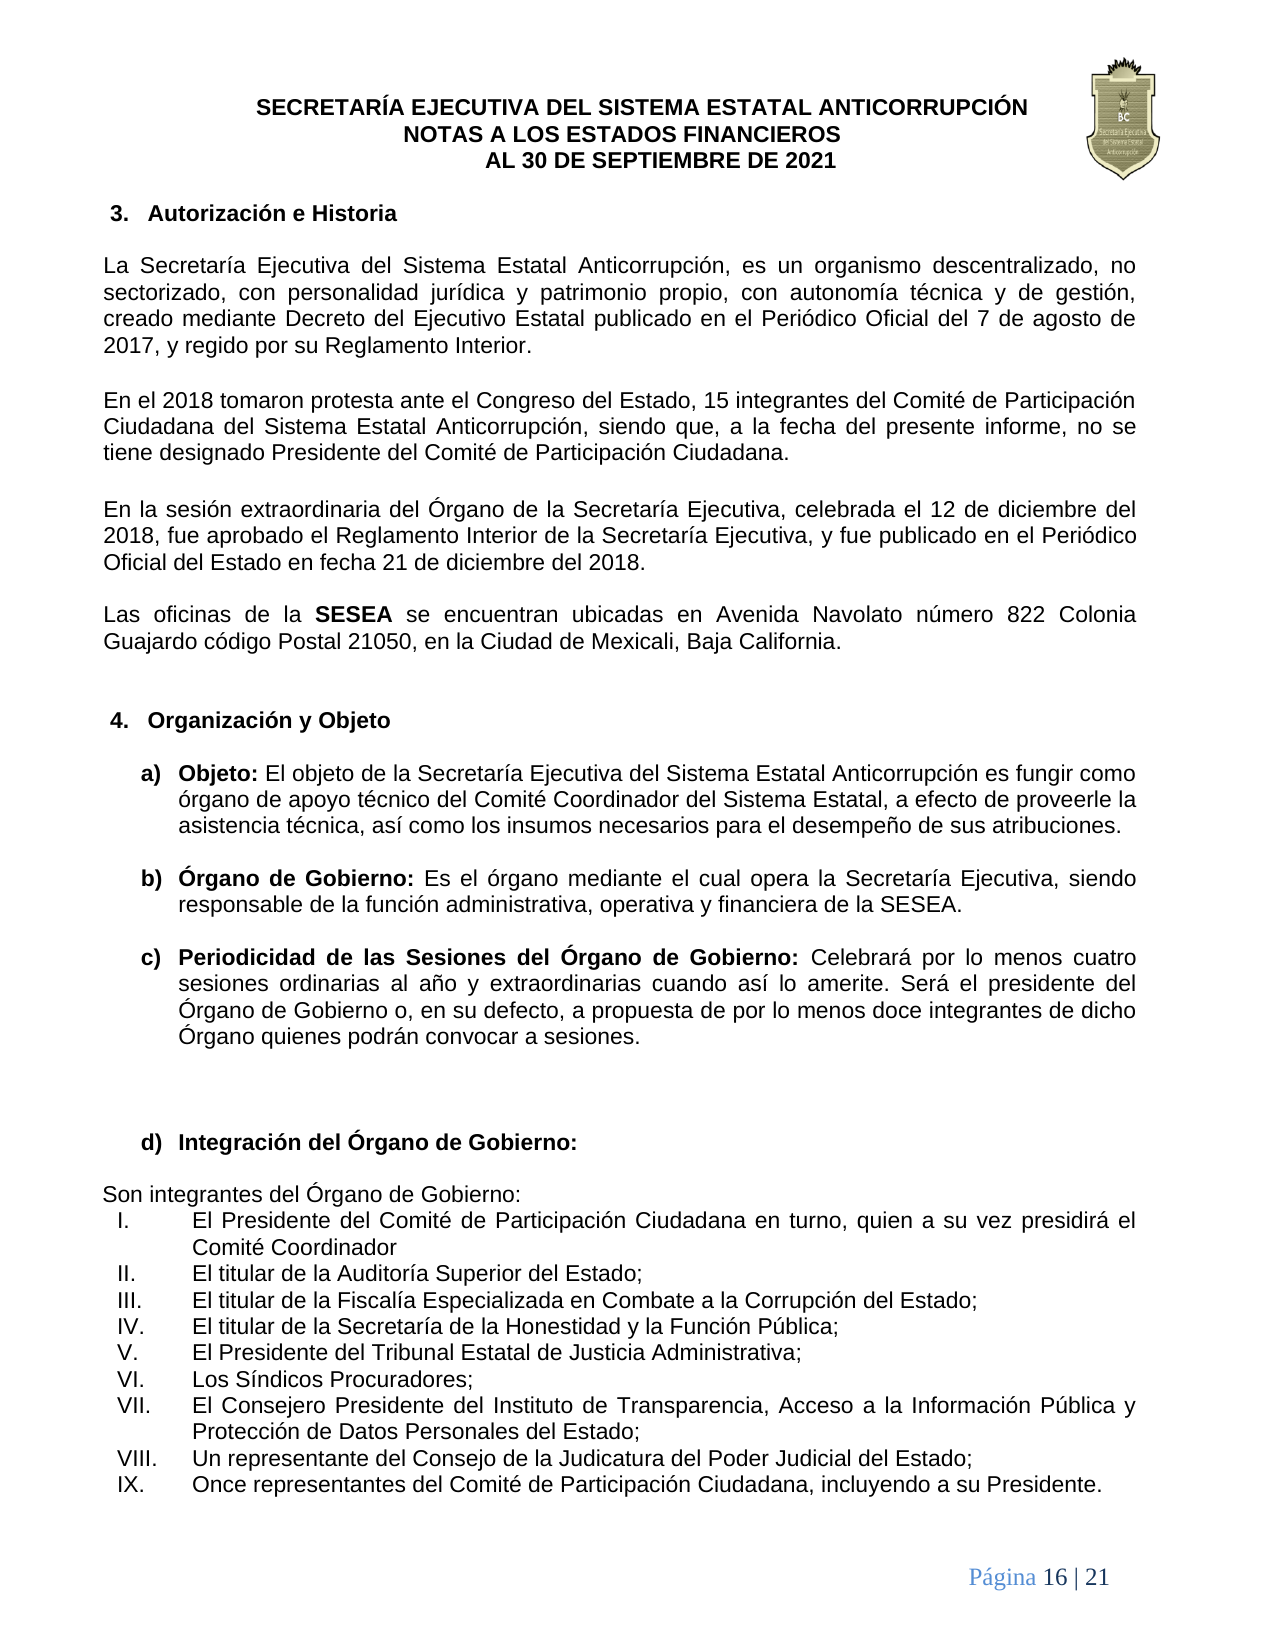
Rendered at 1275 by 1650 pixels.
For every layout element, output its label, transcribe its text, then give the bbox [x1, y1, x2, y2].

list Autorización e Historia [110, 200, 1137, 226]
list Un representante del Consejo de la Judicatura del Poder Judicial del Estado; [117, 1445, 1137, 1471]
list El titular de la Secretaría de la Honestidad y la Función Pública; [117, 1313, 1137, 1339]
list Objeto: El objeto de la Secretaría Ejecutiva del Sistema Estatal Anticorrupción es fungir como órgano de apoyo técnico del Comité Coordinador del Sistema Estatal, a efecto de proveerle la asistencia técnica, así como los insumos necesarios para el desempeño de sus atribuciones. [141, 759, 1137, 838]
list El titular de la Auditoría Superior del Estado; [117, 1260, 1137, 1287]
list Integración del Órgano de Gobierno: [141, 1128, 1137, 1155]
picture [1083, 54, 1163, 183]
text En la sesión extraordinaria del Órgano de la Secretaría Ejecutiva, celebrada el 12 de diciembre del 2018, fue aprobado el Reglamento Interior de la Secretaría Ejecutiva, y fue publicado en el Periódico Oficial del Estado en fecha 21 de diciembre del 2018. [103, 496, 1137, 575]
text La Secretaría Ejecutiva del Sistema Estatal Anticorrupción, es un organismo descentralizado, no sectorizado, con personalidad jurídica y patrimonio propio, con autonomía técnica y de gestión, creado mediante Decreto del Ejecutivo Estatal publicado en el Periódico Oficial del 7 de agosto de 2017, y regido por su Reglamento Interior. [103, 252, 1137, 358]
text Las oficinas de la SESEA se encuentran ubicadas en Avenida Navolato número 822 Colonia Guajardo código Postal 21050, en la Ciudad de Mexicali, Baja California. [103, 601, 1137, 654]
list Periodicidad de las Sesiones del Órgano de Gobierno: Celebrará por lo menos cuatro sesiones ordinarias al año y extraordinarias cuando así lo amerite. Será el presidente del Órgano de Gobierno o, en su defecto, a propuesta de por lo menos doce integrantes de dicho Órgano quienes podrán convocar a sesiones. [141, 944, 1137, 1049]
list El Consejero Presidente del Instituto de Transparencia, Acceso a la Información Pública y Protección de Datos Personales del Estado; [117, 1392, 1137, 1445]
list Órgano de Gobierno: Es el órgano mediante el cual opera la Secretaría Ejecutiva, siendo responsable de la función administrativa, operativa y financiera de la SESEA. [141, 865, 1137, 918]
text En el 2018 tomaron protesta ante el Congreso del Estado, 15 integrantes del Comité de Participación Ciudadana del Sistema Estatal Anticorrupción, siendo que, a la fecha del presente informe, no se tiene designado Presidente del Comité de Participación Ciudadana. [103, 387, 1137, 466]
list Los Síndicos Procuradores; [117, 1366, 1137, 1392]
list El Presidente del Tribunal Estatal de Justicia Administrativa; [117, 1339, 1137, 1366]
list Organización y Objeto [110, 707, 1137, 733]
list El titular de la Fiscalía Especializada en Combate a la Corrupción del Estado; [117, 1287, 1137, 1313]
list Once representantes del Comité de Participación Ciudadana, incluyendo a su Presidente. [117, 1471, 1137, 1497]
text Son integrantes del Órgano de Gobierno: [102, 1181, 1137, 1207]
list El Presidente del Comité de Participación Ciudadana en turno, quien a su vez presidirá el Comité Coordinador [117, 1207, 1137, 1260]
